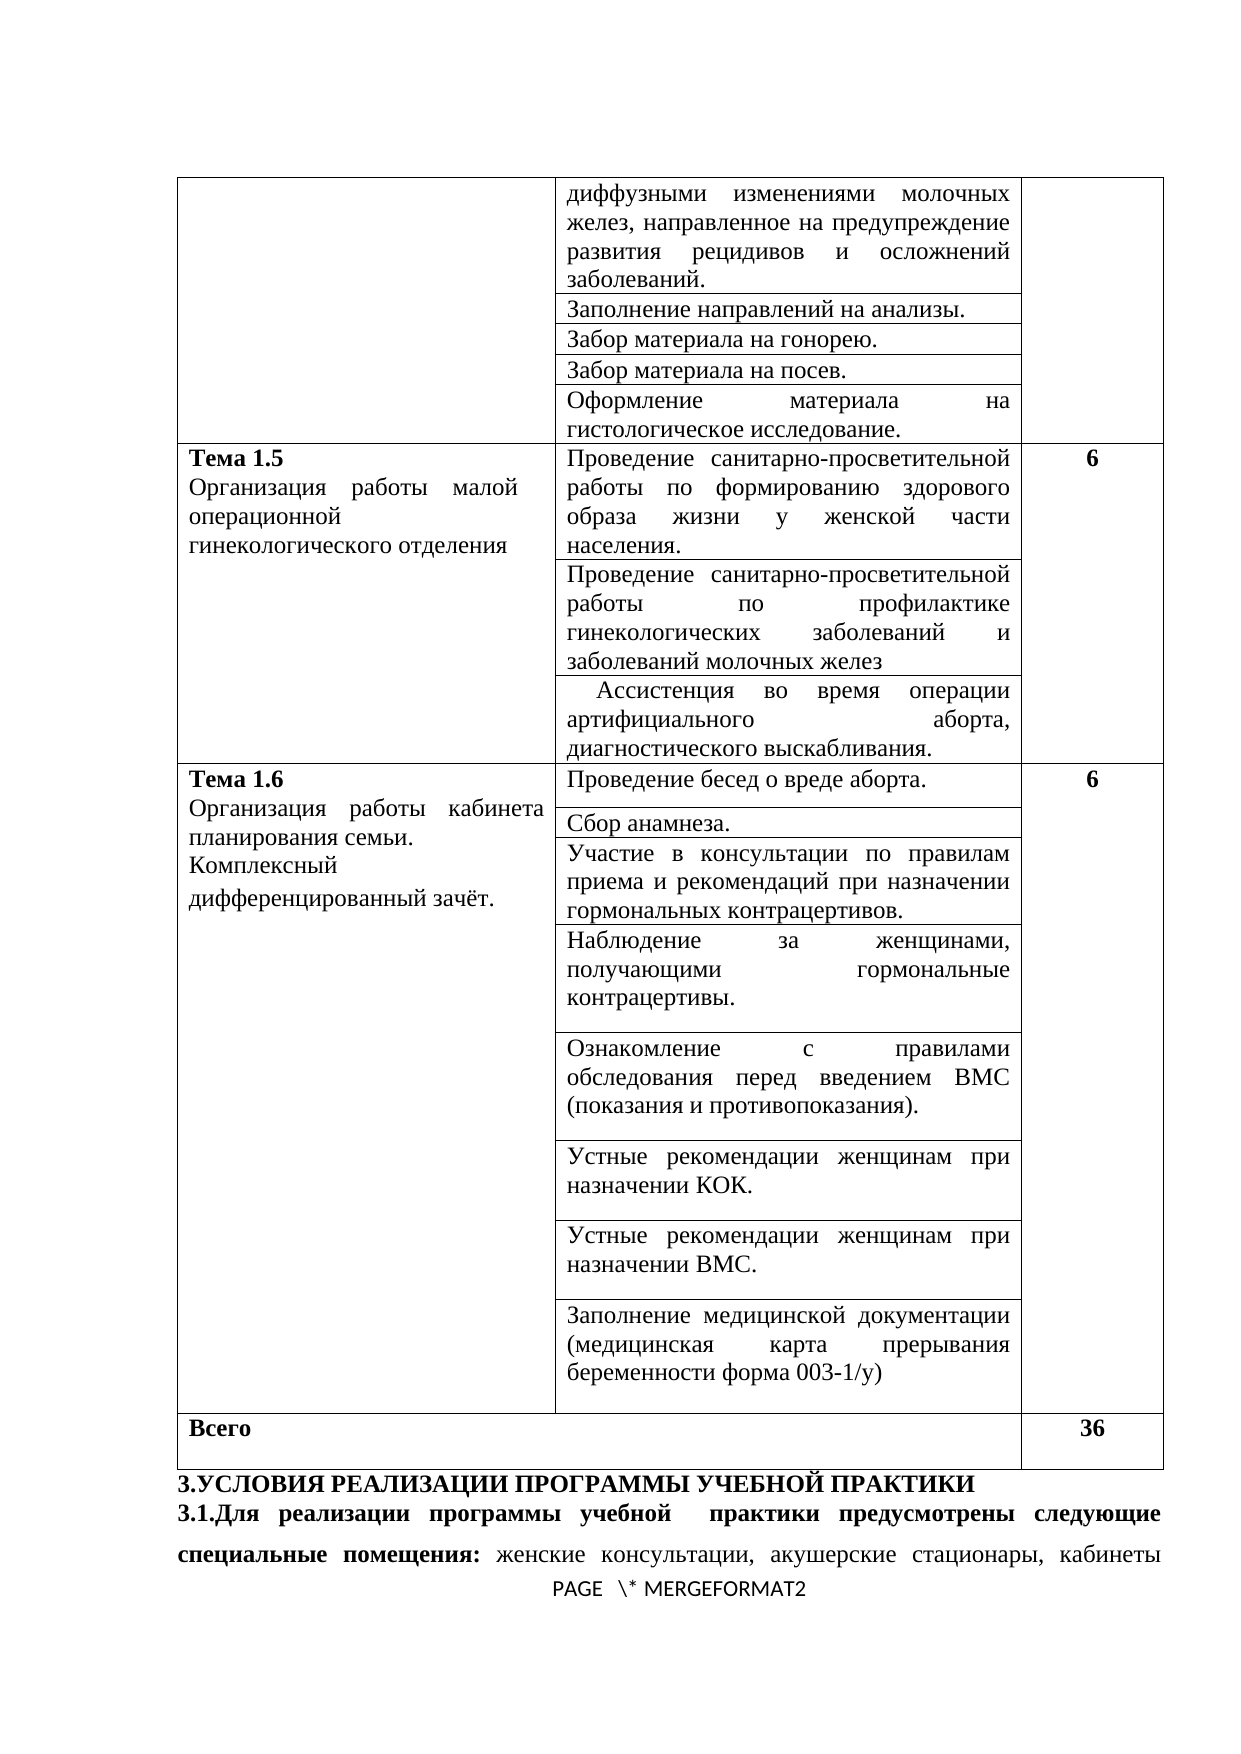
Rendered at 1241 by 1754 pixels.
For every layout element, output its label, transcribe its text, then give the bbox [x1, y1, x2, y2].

table_cell Тема 1.5 Организация работы малой операционной гинекологического отделения [178, 444, 555, 763]
table_cell Наблюдение за женщинами, получающими гормональные контрацертивы. [556, 925, 1021, 1032]
table_cell Проведение бесед о вреде аборта. [556, 764, 1021, 807]
subtitle 3.УСЛОВИЯ РЕАЛИЗАЦИИ ПРОГРАММЫ УЧЕБНОЙ ПРАКТИКИ [177, 1469, 1181, 1498]
table_cell Проведение санитарно-просветительной работы по профилактике гинекологических заболеваний и заболеваний молочных желез [556, 560, 1021, 674]
table_cell Всего [178, 1414, 1021, 1468]
table_cell Сбор анамнеза. [556, 808, 1021, 837]
table_cell Проведение санитарно-просветительной работы по формированию здорового образа жизни у женской части населения. [556, 444, 1021, 558]
table_cell 6 [1022, 764, 1163, 1412]
table_cell Участие в консультации по правилам приема и рекомендаций при назначении гормональных контрацертивов. [556, 838, 1021, 924]
table_cell Заполнение медицинской документации (медицинская карта прерывания беременности форма 003-1/у) [556, 1300, 1021, 1412]
table_cell 36 [1022, 1414, 1163, 1468]
table_cell Ассистенция во время операции артифициального аборта, диагностического выскабливания. [556, 676, 1021, 763]
table_cell Ознакомление с правилами обследования перед введением ВМС (показания и противопоказания). [556, 1033, 1021, 1140]
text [177, 1498, 1162, 1568]
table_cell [556, 178, 1021, 293]
table_cell Тема 1.6 Организация работы кабинета планирования семьи. Комплексный дифференцированный зачёт. [178, 764, 555, 1412]
table_cell Заполнение направлений на анализы. [556, 294, 1021, 323]
table_cell Устные рекомендации женщинам при назначении КОК. [556, 1141, 1021, 1219]
table_cell 6 [1022, 444, 1163, 763]
table_cell Устные рекомендации женщинам при назначении ВМС. [556, 1221, 1021, 1299]
table_cell Забор материала на посев. [556, 355, 1021, 384]
table_cell Забор материала на гонорею. [556, 324, 1021, 354]
table_cell Оформление материала на гистологическое исследование. [556, 385, 1021, 442]
